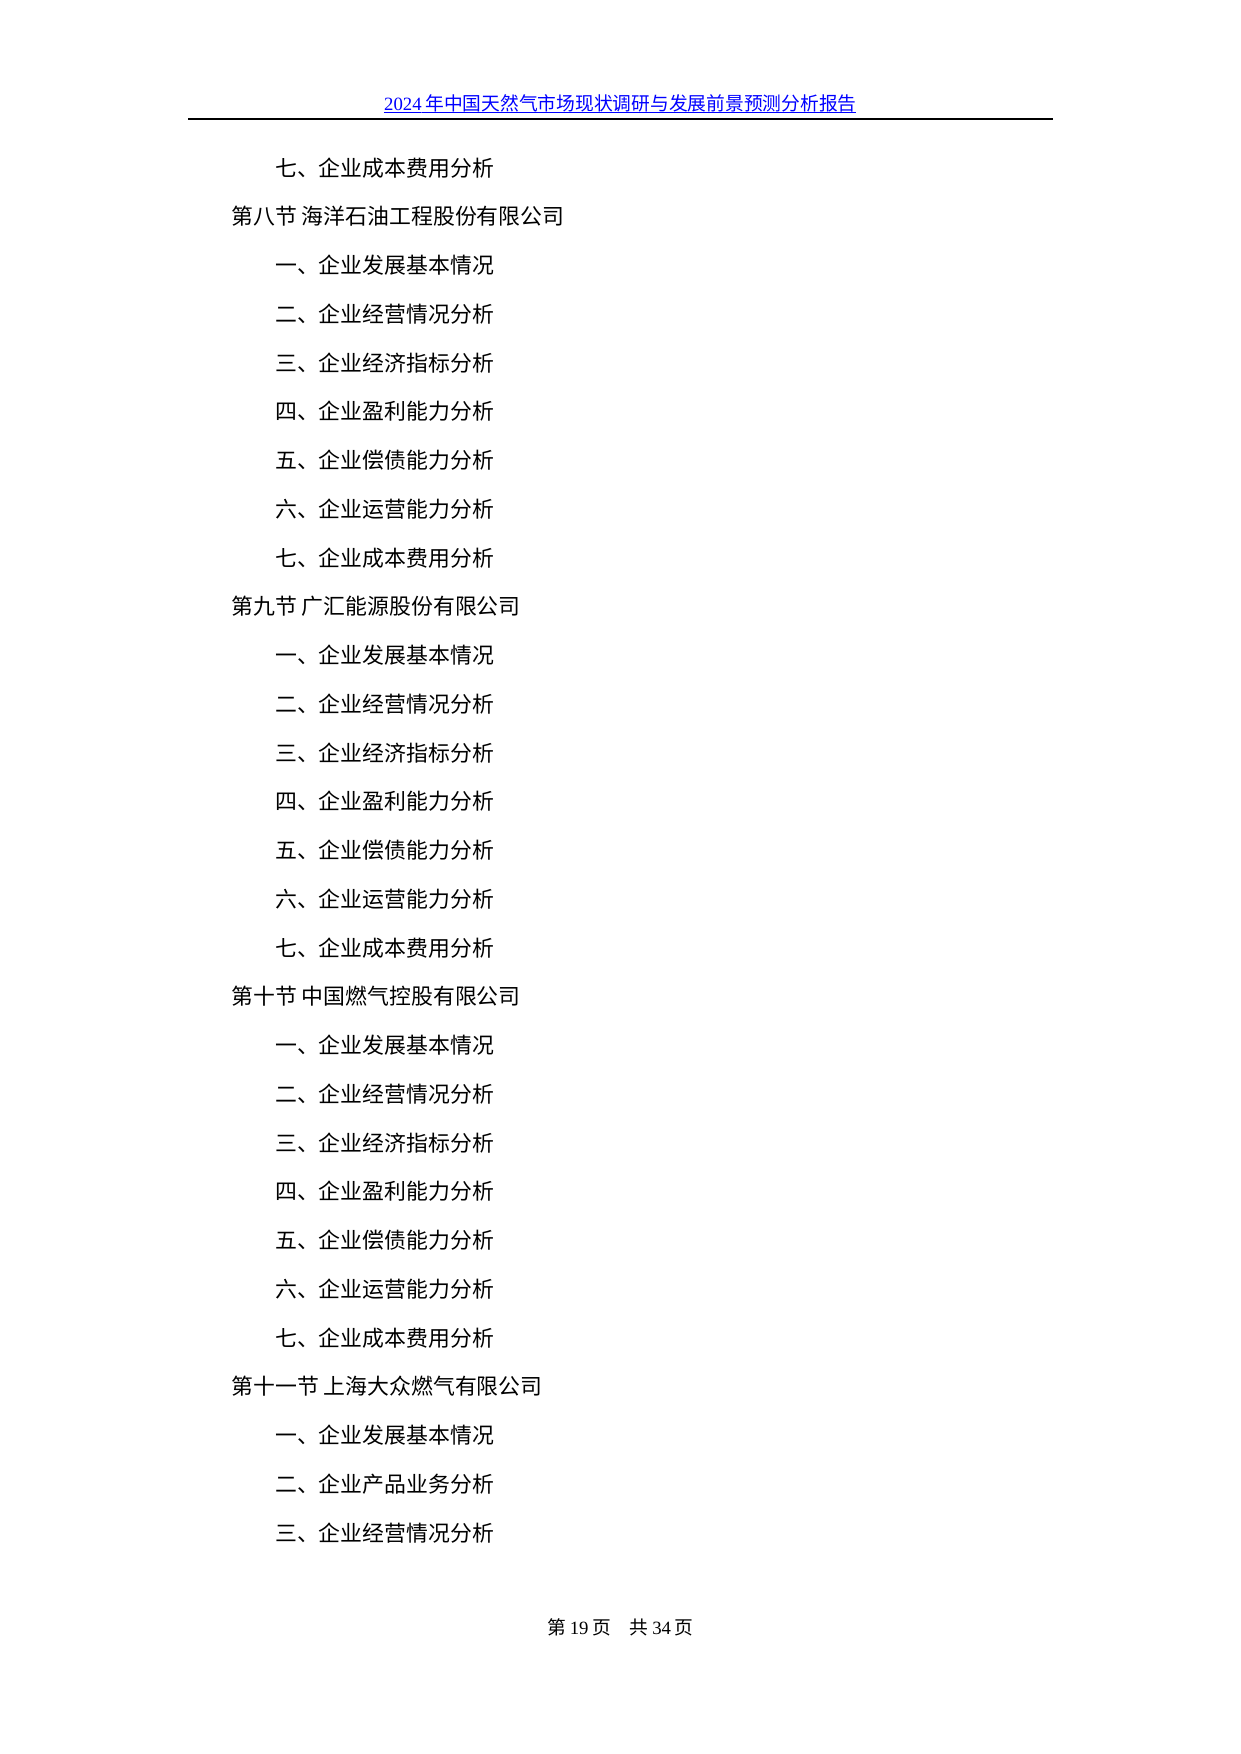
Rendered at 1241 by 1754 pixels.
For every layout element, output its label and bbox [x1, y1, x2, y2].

text [187, 150, 1053, 1548]
